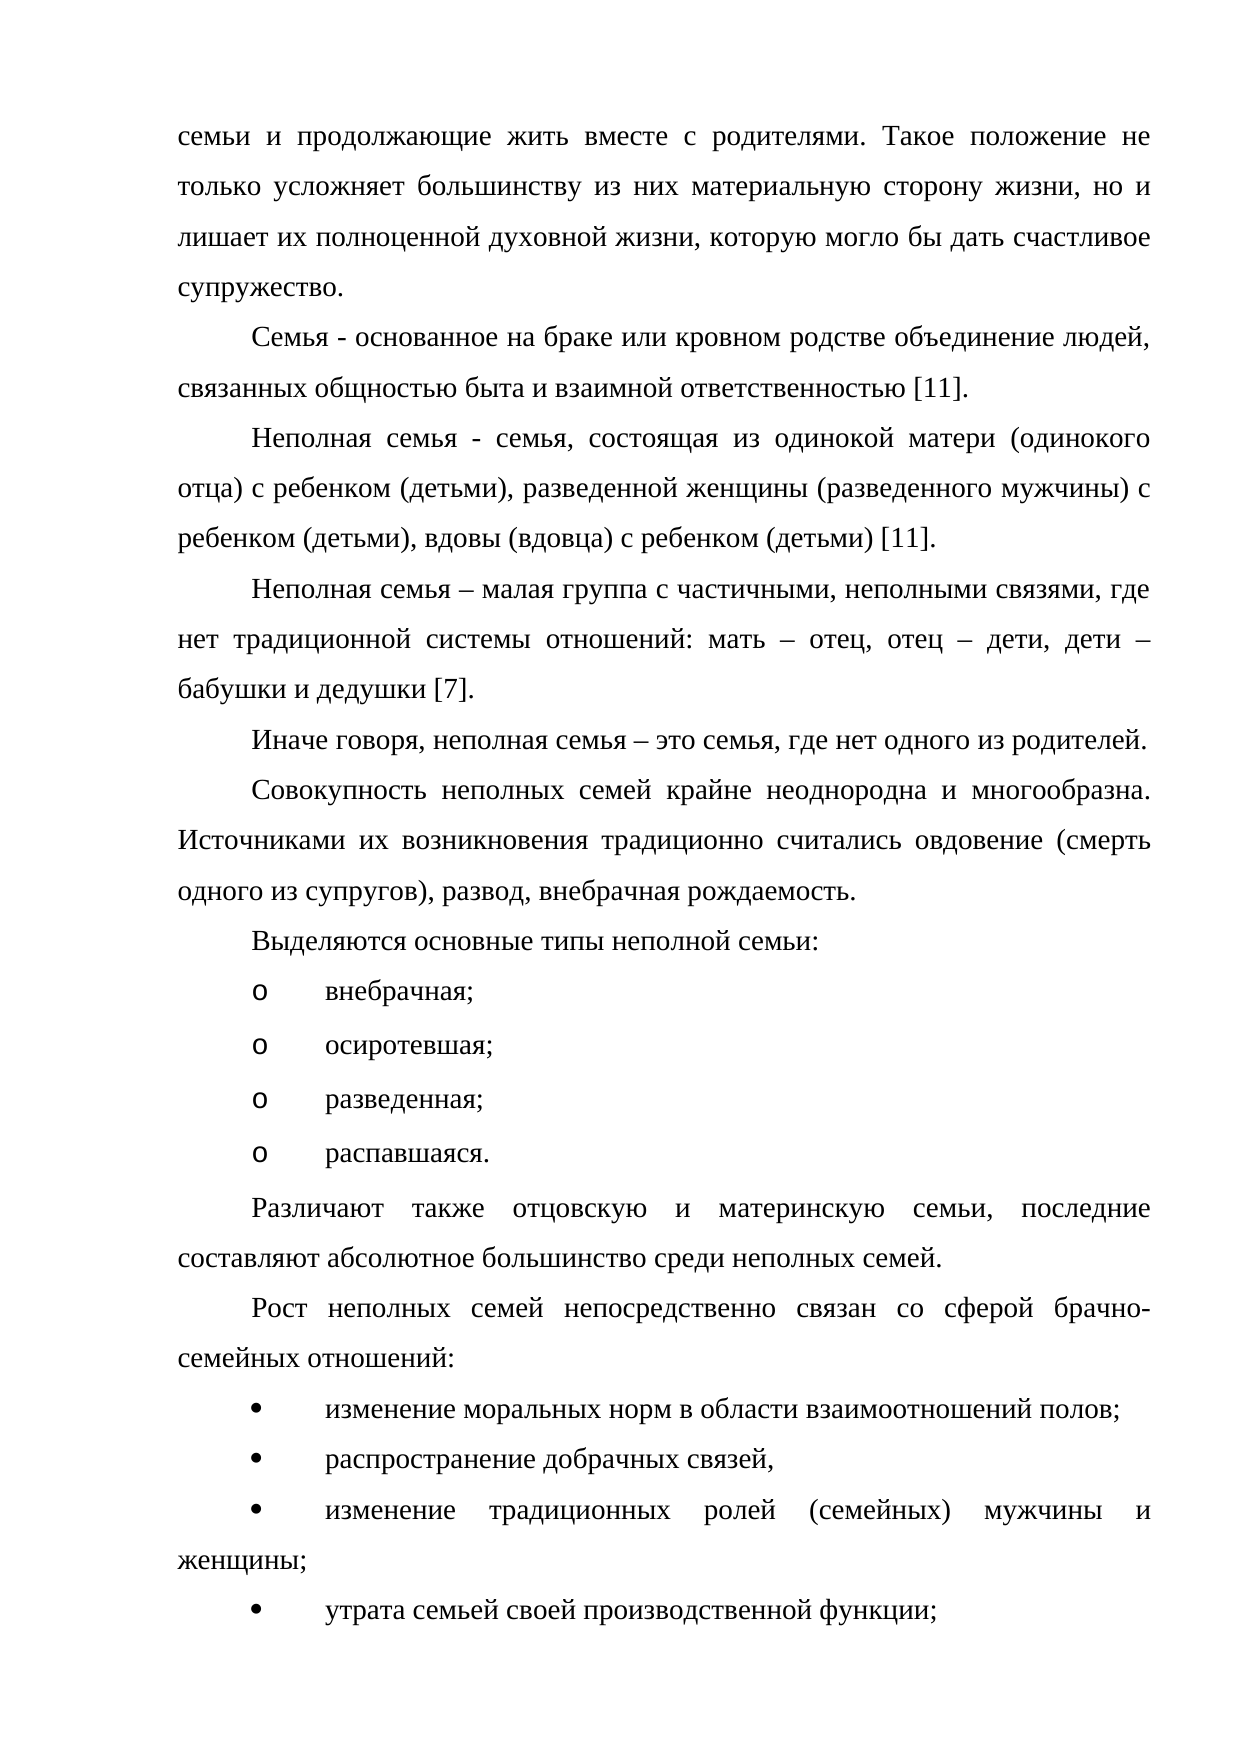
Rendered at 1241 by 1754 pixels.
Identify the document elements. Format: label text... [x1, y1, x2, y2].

text Иначе говоря, неполная семья – это семья, где нет одного из родителей. [177, 722, 1152, 755]
list утрата семьей своей производственной функции; [177, 1592, 1152, 1626]
list распавшаяся. [177, 1136, 1152, 1172]
list осиротевшая; [177, 1027, 1152, 1063]
text Различают также отцовскую и материнскую семьи, последние составляют абсолютное большинство среди неполных семей. [177, 1190, 1152, 1273]
list изменение моральных норм в области взаимоотношений полов; [177, 1391, 1152, 1424]
list распространение добрачных связей, [177, 1441, 1152, 1475]
text Рост неполных семей непосредственно связан со сферой брачно-семейных отношений: [177, 1290, 1152, 1374]
text Семья - основанное на браке или кровном родстве объединение людей, связанных общностью быта и взаимной ответственностью [11]. [177, 319, 1152, 403]
list разведенная; [177, 1082, 1152, 1118]
list внебрачная; [177, 973, 1152, 1009]
list изменение традиционных ролей (семейных) мужчины и женщины; [177, 1492, 1152, 1576]
text Неполная семья - семья, состоящая из одинокой матери (одинокого отца) с ребенком (детьми), разведенной женщины (разведенного мужчины) с ребенком (детьми), вдовы (вдовца) с ребенком (детьми) [11]. [177, 420, 1152, 554]
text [177, 118, 1152, 303]
text Совокупность неполных семей крайне неоднородна и многообразна. Источниками их возникновения традиционно считались овдовение (смерть одного из супругов), развод, внебрачная рождаемость. [177, 772, 1152, 906]
text Выделяются основные типы неполной семьи: [177, 923, 1152, 957]
text Неполная семья – малая группа с частичными, неполными связями, где нет традиционной системы отношений: мать – отец, отец – дети, дети – бабушки и дедушки [7]. [177, 571, 1152, 705]
